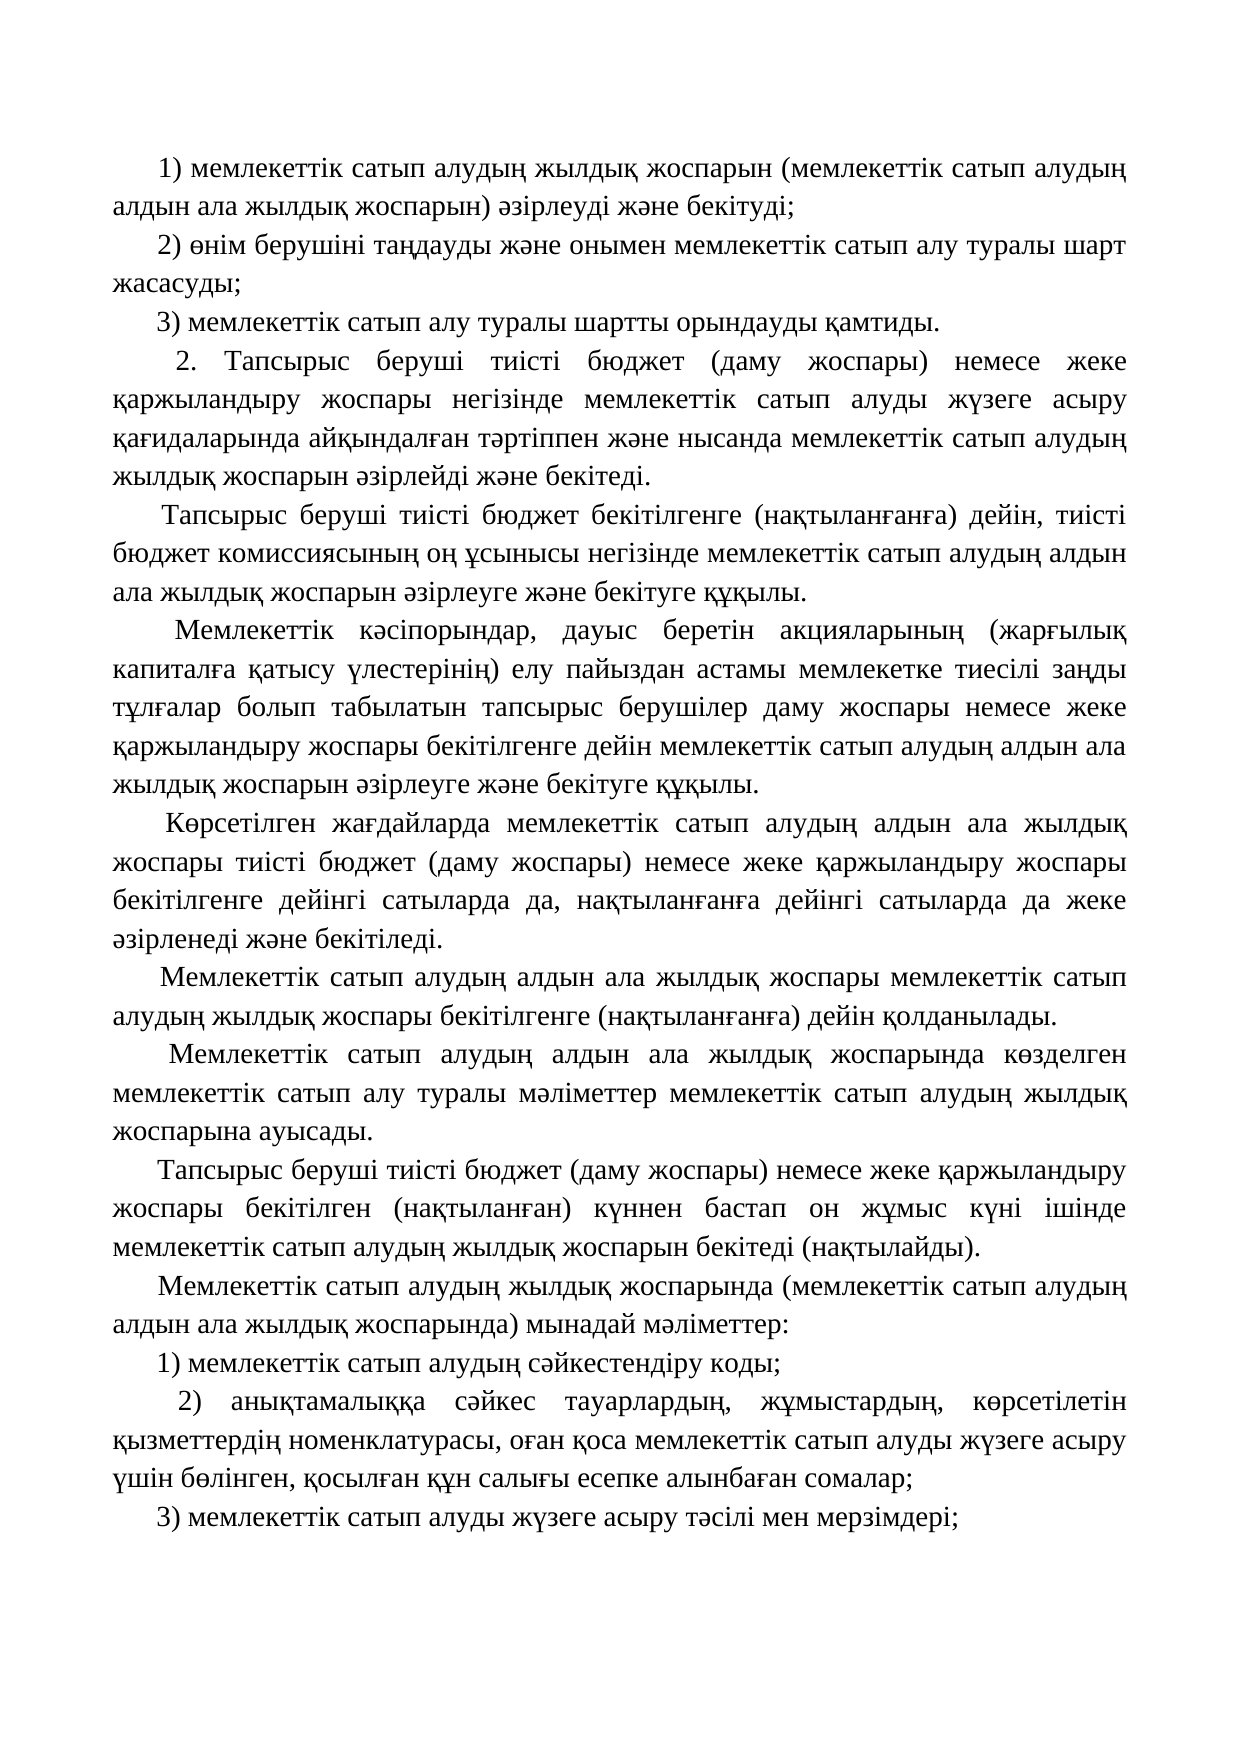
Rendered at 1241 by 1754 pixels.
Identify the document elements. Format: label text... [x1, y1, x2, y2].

text Көрсетілген жағдайларда мемлекеттік сатып алудың алдын ала жылдық жоспары тиісті бюджет (даму жоспары) немесе жеке қаржыландыру жоспары бекітілгенге дейінгі сатыларда да, нақтыланғанға дейінгі сатыларда да жеке әзірленеді және бекітіледі. [112, 805, 1128, 954]
text Мемлекеттік сатып алудың алдын ала жылдық жоспары мемлекеттік сатып алудың жылдық жоспары бекітілгенге (нақтыланғанға) дейін қолданылады. [112, 959, 1128, 1031]
text 3) мемлекеттік сатып алуды жүзеге асыру тәсілі мен мерзімдері; [112, 1499, 1128, 1532]
text Тапсырыс беруші тиісті бюджет (даму жоспары) немесе жеке қаржыландыру жоспары бекітілген (нақтыланған) күннен бастап он жұмыс күні ішінде мемлекеттік сатып алудың жылдық жоспарын бекітеді (нақтылайды). [112, 1152, 1128, 1263]
text Мемлекеттік сатып алудың жылдық жоспарында (мемлекеттік сатып алудың алдын ала жылдық жоспарында) мынадай мәліметтер: [112, 1268, 1128, 1340]
text 3) мемлекеттік сатып алу туралы шартты орындауды қамтиды. [112, 304, 1128, 338]
text Мемлекеттік сатып алудың алдын ала жылдық жоспарында көзделген мемлекеттік сатып алу туралы мәліметтер мемлекеттік сатып алудың жылдық жоспарына ауысады. [112, 1036, 1128, 1147]
text 2) өнім берушіні таңдауды және онымен мемлекеттік сатып алу туралы шарт жасасуды; [112, 227, 1128, 299]
text 1) мемлекеттік сатып алудың жылдық жоспарын (мемлекеттік сатып алудың алдын ала жылдық жоспарын) әзірлеуді және бекітуді; [112, 150, 1128, 222]
text 2) анықтамалыққа сәйкес тауарлардың, жұмыстардың, көрсетілетін қызметтердің номенклатурасы, оған қоса мемлекеттік сатып алуды жүзеге асыру үшін бөлінген, қосылған құн салығы есепке алынбаған сомалар; [112, 1383, 1128, 1494]
text 1) мемлекеттік сатып алудың сәйкестендіру коды; [112, 1345, 1128, 1378]
text 2. Тапсырыс беруші тиісті бюджет (даму жоспары) немесе жеке қаржыландыру жоспары негізінде мемлекеттік сатып алуды жүзеге асыру қағидаларында айқындалған тәртіппен және нысанда мемлекеттік сатып алудың жылдық жоспарын әзірлейді және бекітеді. [112, 343, 1128, 492]
text Тапсырыс беруші тиісті бюджет бекітілгенге (нақтыланғанға) дейін, тиісті бюджет комиссиясының оң ұсынысы негізінде мемлекеттік сатып алудың алдын ала жылдық жоспарын әзірлеуге және бекітуге құқылы. [112, 497, 1128, 607]
text Мемлекеттік кәсіпорындар, дауыс беретін акцияларының (жарғылық капиталға қатысу үлестерінің) елу пайыздан астамы мемлекетке тиесiлi заңды тұлғалар болып табылатын тапсырыс берушілер даму жоспары немесе жеке қаржыландыру жоспары бекітілгенге дейін мемлекеттік сатып алудың алдын ала жылдық жоспарын әзірлеуге және бекітуге құқылы. [112, 612, 1128, 800]
